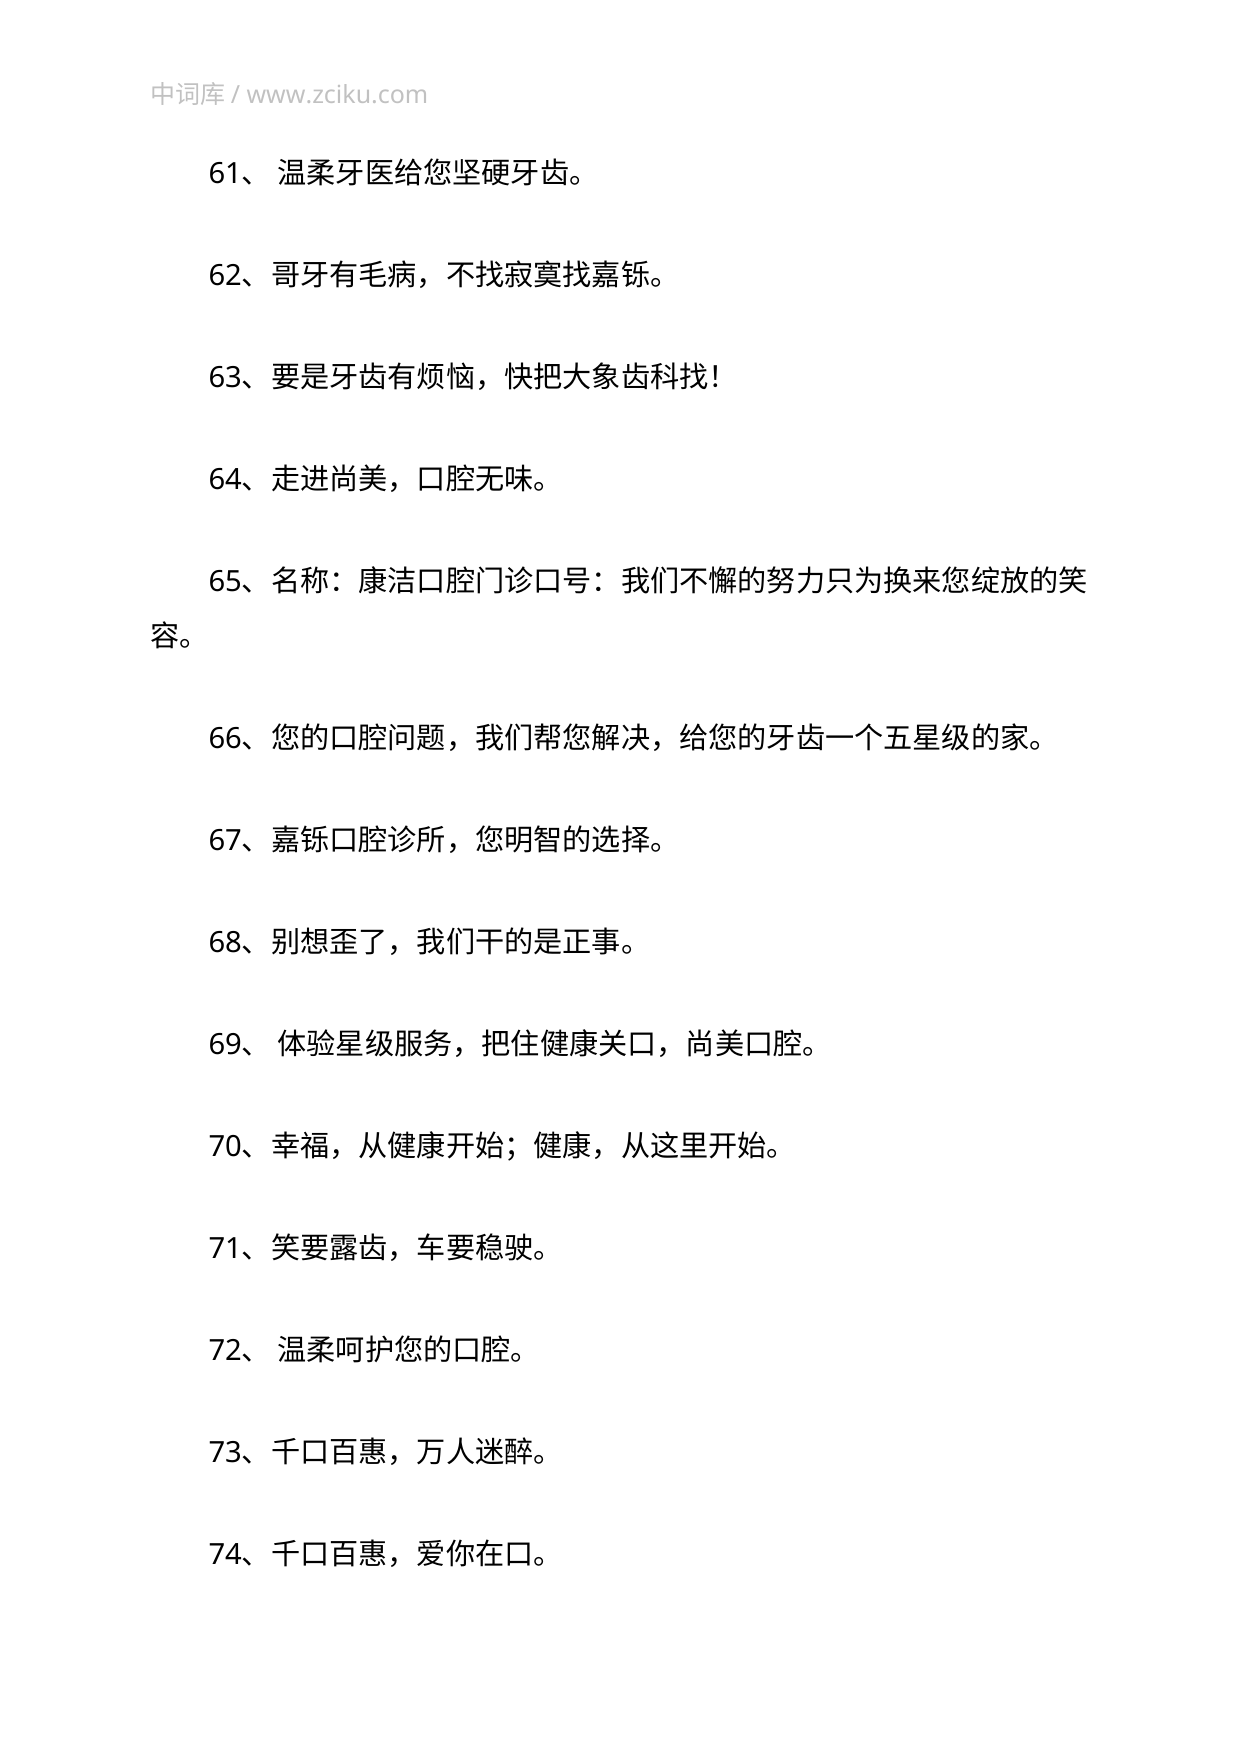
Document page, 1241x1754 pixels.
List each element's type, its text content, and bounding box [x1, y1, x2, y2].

text 62、哥牙有毛病，不找寂寞找嘉铄。 [150, 252, 1090, 294]
text 67、嘉铄口腔诊所，您明智的选择。 [150, 817, 1090, 859]
text 70、幸福，从健康开始；健康，从这里开始。 [150, 1123, 1090, 1165]
text 73、千口百惠，万人迷醉。 [150, 1428, 1090, 1471]
text 69、 体验星级服务，把住健康关口，尚美口腔。 [150, 1021, 1090, 1063]
text 71、笑要露齿，车要稳驶。 [150, 1224, 1090, 1267]
text 72、 温柔呵护您的口腔。 [150, 1327, 1090, 1369]
text 61、 温柔牙医给您坚硬牙齿。 [150, 150, 1090, 192]
text 63、要是牙齿有烦恼，快把大象齿科找！ [150, 354, 1090, 396]
text 68、别想歪了，我们干的是正事。 [150, 919, 1090, 961]
text 66、您的口腔问题，我们帮您解决，给您的牙齿一个五星级的家。 [150, 715, 1090, 757]
text 65、名称：康洁口腔门诊口号：我们不懈的努力只为换来您绽放的笑容。 [150, 558, 1090, 655]
text 64、走进尚美，口腔无味。 [150, 456, 1090, 498]
text 74、千口百惠，爱你在口。 [150, 1531, 1090, 1573]
